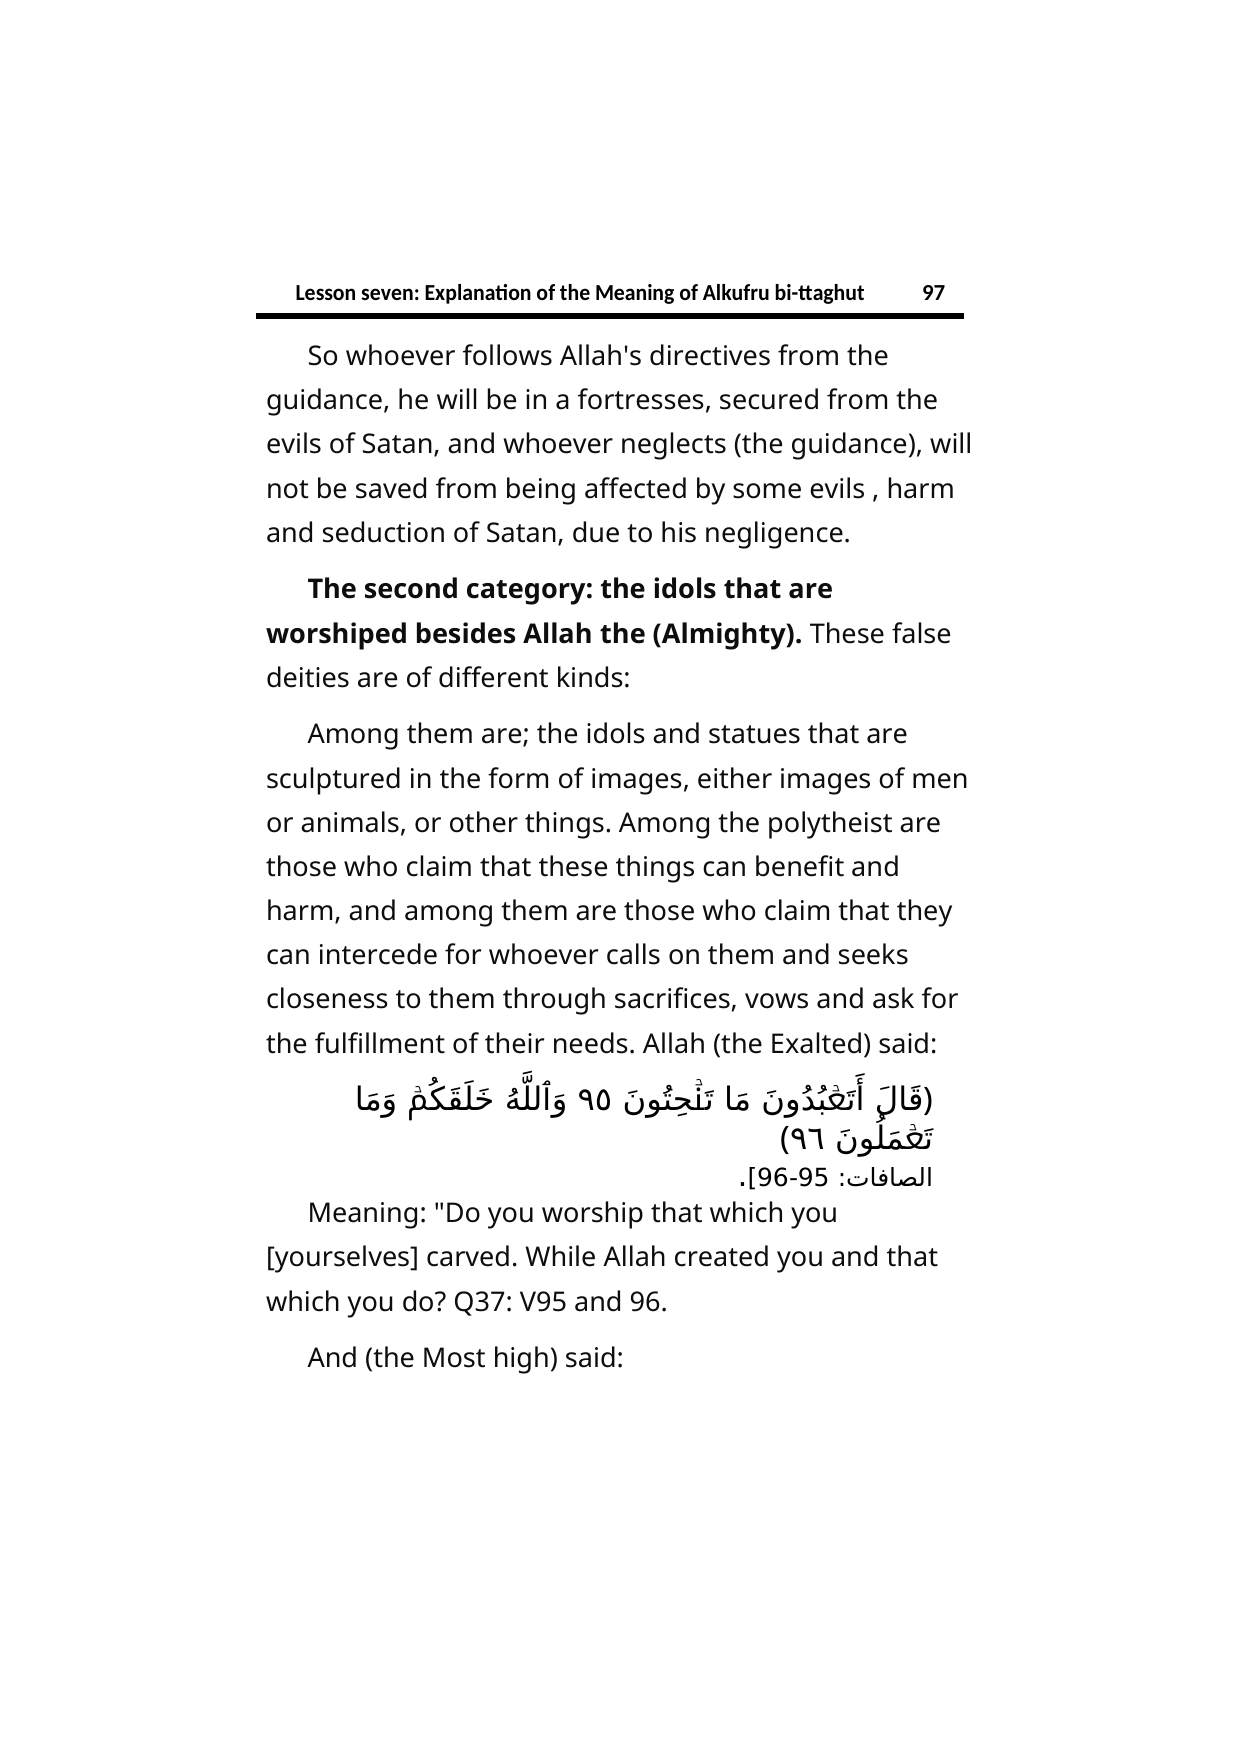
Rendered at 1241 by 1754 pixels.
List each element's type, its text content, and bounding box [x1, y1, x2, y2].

text And (the Most high) said: [266, 1339, 974, 1376]
text Meaning: "Do you worship that which you [yourselves] carved. While Allah created you and that which you do? Q37: V95 and 96. [266, 1194, 974, 1319]
text Among them are; the idols and statues that are sculptured in the form of images, either images of men or animals, or other things. Among the polytheist are those who claim that these things can benefit and harm, and among them are those who claim that they can intercede for whoever calls on them and seeks closeness to them through sacrifices, vows and ask for the fulfillment of their needs. Allah (the Exalted) said: [266, 715, 974, 1061]
text So whoever follows Allah's directives from the guidance, he will be in a fortresses, secured from the evils of Satan, and whoever neglects (the guidance), will not be saved from being affected by some evils , harm and seduction of Satan, due to his negligence. [266, 337, 974, 550]
text The second category: the idols that are worshiped besides Allah the (Almighty). These false deities are of different kinds: [266, 570, 974, 695]
text ﴿قَالَ أَتَعۡبُدُونَ مَا تَنۡحِتُونَ ٩٥ وَٱللَّهُ خَلَقَكُمۡ وَمَا تَعۡمَلُونَ ٩٦﴾ الصافات: 95-96]. [266, 1081, 933, 1194]
